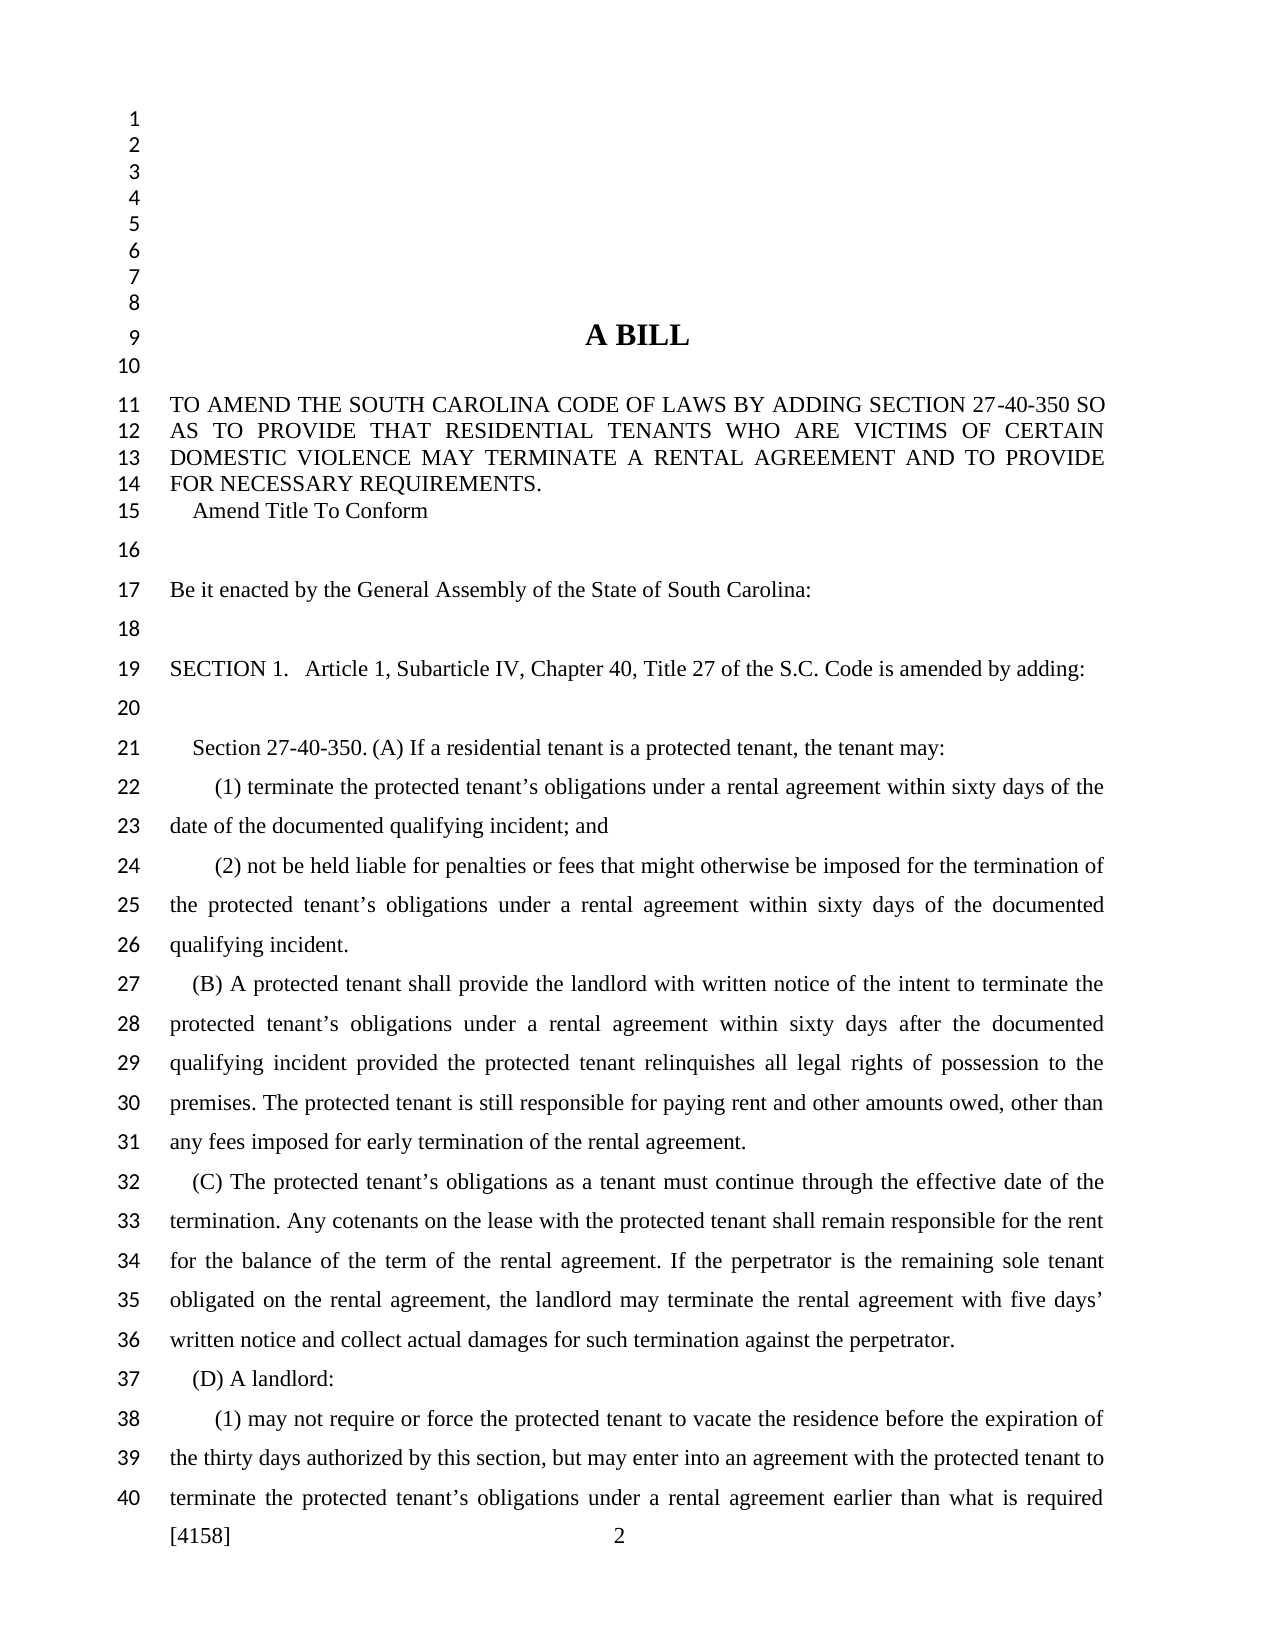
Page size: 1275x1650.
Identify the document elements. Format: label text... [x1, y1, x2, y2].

text (1) terminate the protected tenant’s obligations under a rental agreement within sixty days of the date of the documented qualifying incident; and [169, 773, 1106, 839]
text (C) The protected tenant’s obligations as a tenant must continue through the effective date of the termination. Any cotenants on the lease with the protected tenant shall remain responsible for the rent for the balance of the term of the rental agreement. If the perpetrator is the remaining sole tenant obligated on the rental agreement, the landlord may terminate the rental agreement with five days’ written notice and collect actual damages for such termination against the perpetrator. [169, 1168, 1106, 1352]
text (B) A protected tenant shall provide the landlord with written notice of the intent to terminate the protected tenant’s obligations under a rental agreement within sixty days after the documented qualifying incident provided the protected tenant relinquishes all legal rights of possession to the premises. The protected tenant is still responsible for paying rent and other amounts owed, other than any fees imposed for early termination of the rental agreement. [169, 970, 1106, 1155]
text Amend Title To Conform [169, 497, 1106, 523]
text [169, 1405, 1106, 1510]
text A bill [169, 316, 1106, 352]
text (D) A landlord: [169, 1365, 1106, 1392]
text SECTION 1. Article 1, Subarticle IV, Chapter 40, Title 27 of the S.C. Code is amended by adding: [169, 654, 1106, 681]
text (2) not be held liable for penalties or fees that might otherwise be imposed for the termination of the protected tenant’s obligations under a rental agreement within sixty days of the documented qualifying incident. [169, 852, 1106, 957]
text Section 27‑40‑350. (A) If a residential tenant is a protected tenant, the tenant may: [169, 733, 1106, 760]
text Be it enacted by the General Assembly of the State of South Carolina: [169, 576, 1106, 602]
